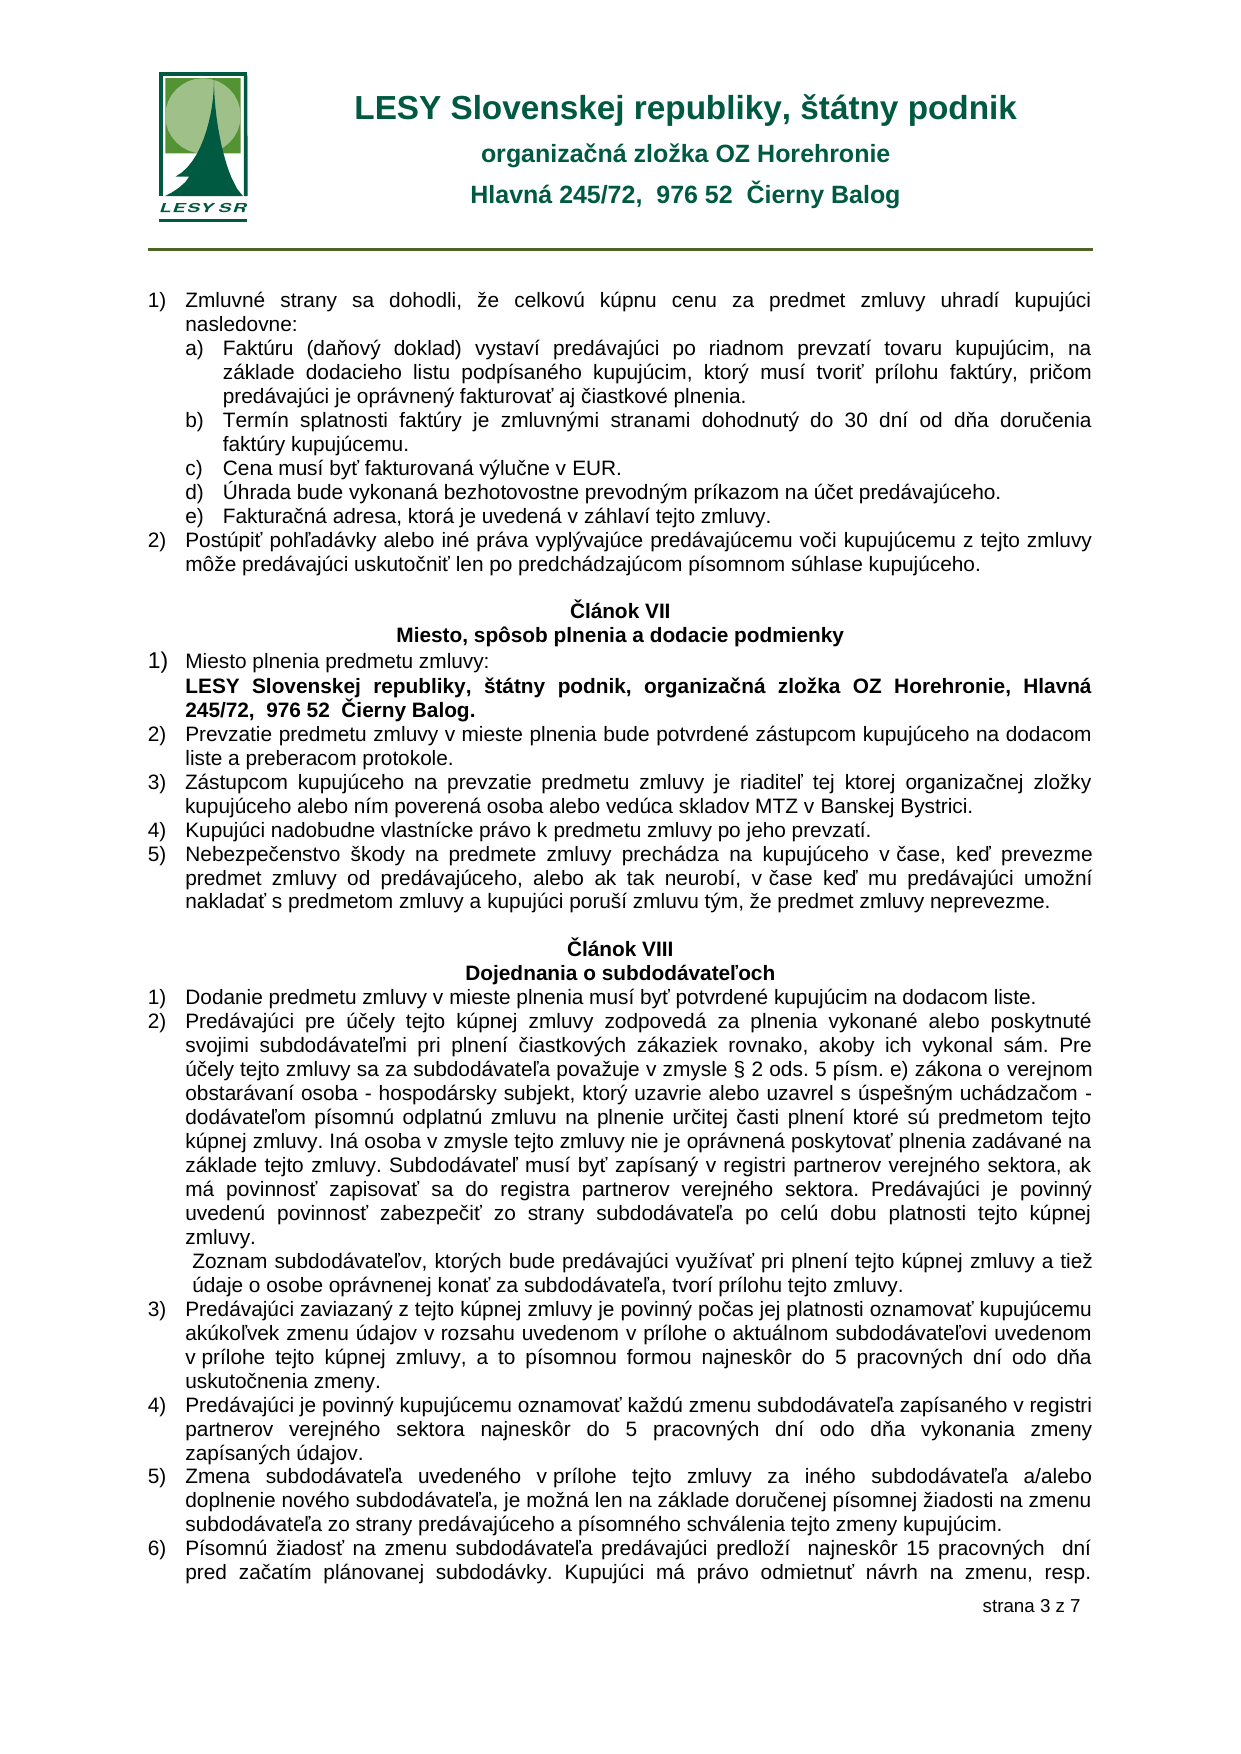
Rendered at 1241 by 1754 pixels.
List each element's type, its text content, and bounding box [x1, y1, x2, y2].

text Článok VII [148, 599, 1093, 623]
list Postúpiť pohľadávky alebo iné práva vyplývajúce predávajúcemu voči kupujúcemu z tejto zmluvy môže predávajúci uskutočniť len po predchádzajúcom písomnom súhlase kupujúceho. [148, 527, 1093, 575]
list Úhrada bude vykonaná bezhotovostne prevodným príkazom na účet predávajúceho. [185, 479, 1093, 503]
list Zmena subdodávateľa uvedeného v prílohe tejto zmluvy za iného subdodávateľa a/alebo doplnenie nového subdodávateľa, je možná len na základe doručenej písomnej žiadosti na zmenu subdodávateľa zo strany predávajúceho a písomného schválenia tejto zmeny kupujúcim. [148, 1464, 1093, 1536]
list Fakturačná adresa, ktorá je uvedená v záhlaví tejto zmluvy. [185, 503, 1093, 527]
list Zástupcom kupujúceho na prevzatie predmetu zmluvy je riaditeľ tej ktorej organizačnej zložky kupujúceho alebo ním poverená osoba alebo vedúca skladov MTZ v Banskej Bystrici. [148, 769, 1093, 817]
list Predávajúci pre účely tejto kúpnej zmluvy zodpovedá za plnenia vykonané alebo poskytnuté svojimi subdodávateľmi pri plnení čiastkových zákaziek rovnako, akoby ich vykonal sám. Pre účely tejto zmluvy sa za subdodávateľa považuje v zmysle § 2 ods. 5 písm. e) zákona o verejnom obstarávaní osoba - hospodársky subjekt, ktorý uzavrie alebo uzavrel s úspešným uchádzačom - dodávateľom písomnú odplatnú zmluvu na plnenie určitej časti plnení ktoré sú predmetom tejto kúpnej zmluvy. Iná osoba v zmysle tejto zmluvy nie je oprávnená poskytovať plnenia zadávané na základe tejto zmluvy. Subdodávateľ musí byť zapísaný v registri partnerov verejného sektora, ak má povinnosť zapisovať sa do registra partnerov verejného sektora. Predávajúci je povinný uvedenú povinnosť zabezpečiť zo strany subdodávateľa po celú dobu platnosti tejto kúpnej zmluvy. [148, 1009, 1093, 1249]
list Cena musí byť fakturovaná výlučne v EUR. [185, 456, 1093, 479]
list Kupujúci nadobudne vlastnícke právo k predmetu zmluvy po jeho prevzatí. [148, 817, 1093, 841]
text Miesto, spôsob plnenia a dodacie podmienky [148, 623, 1093, 647]
text Dojednania o subdodávateľoch [148, 961, 1093, 985]
list Termín splatnosti faktúry je zmluvnými stranami dohodnutý do 30 dní od dňa doručenia faktúry kupujúcemu. [185, 408, 1093, 456]
list Prevzatie predmetu zmluvy v mieste plnenia bude potvrdené zástupcom kupujúceho na dodacom liste a preberacom protokole. [148, 722, 1093, 769]
list Miesto plnenia predmetu zmluvy: [148, 647, 1093, 674]
list Nebezpečenstvo škody na predmete zmluvy prechádza na kupujúceho v čase, keď prevezme predmet zmluvy od predávajúceho, alebo ak tak neurobí, v čase keď mu predávajúci umožní nakladať s predmetom zmluvy a kupujúci poruší zmluvu tým, že predmet zmluvy neprevezme. [148, 841, 1093, 913]
list Predávajúci je povinný kupujúcemu oznamovať každú zmenu subdodávateľa zapísaného v registri partnerov verejného sektora najneskôr do 5 pracovných dní odo dňa vykonania zmeny zapísaných údajov. [148, 1392, 1093, 1464]
list Zmluvné strany sa dohodli, že celkovú kúpnu cenu za predmet zmluvy uhradí kupujúci nasledovne: [148, 288, 1093, 336]
text Článok VIII [148, 937, 1093, 961]
text Zoznam subdodávateľov, ktorých bude predávajúci využívať pri plnení tejto kúpnej zmluvy a tiež údaje o osobe oprávnenej konať za subdodávateľa, tvorí prílohu tejto zmluvy. [192, 1249, 1093, 1297]
list Dodanie predmetu zmluvy v mieste plnenia musí byť potvrdené kupujúcim na dodacom liste. [148, 985, 1093, 1009]
list Predávajúci zaviazaný z tejto kúpnej zmluvy je povinný počas jej platnosti oznamovať kupujúcemu akúkoľvek zmenu údajov v rozsahu uvedenom v prílohe o aktuálnom subdodávateľovi uvedenom v prílohe tejto kúpnej zmluvy, a to písomnou formou najneskôr do 5 pracovných dní odo dňa uskutočnenia zmeny. [148, 1297, 1093, 1392]
list Faktúru (daňový doklad) vystaví predávajúci po riadnom prevzatí tovaru kupujúcim, na základe dodacieho listu podpísaného kupujúcim, ktorý musí tvoriť prílohu faktúry, pričom predávajúci je oprávnený fakturovať aj čiastkové plnenia. [185, 336, 1093, 408]
text LESY Slovenskej republiky, štátny podnik, organizačná zložka OZ Horehronie, Hlavná 245/72, 976 52 Čierny Balog. [185, 674, 1093, 722]
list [148, 1536, 1093, 1584]
